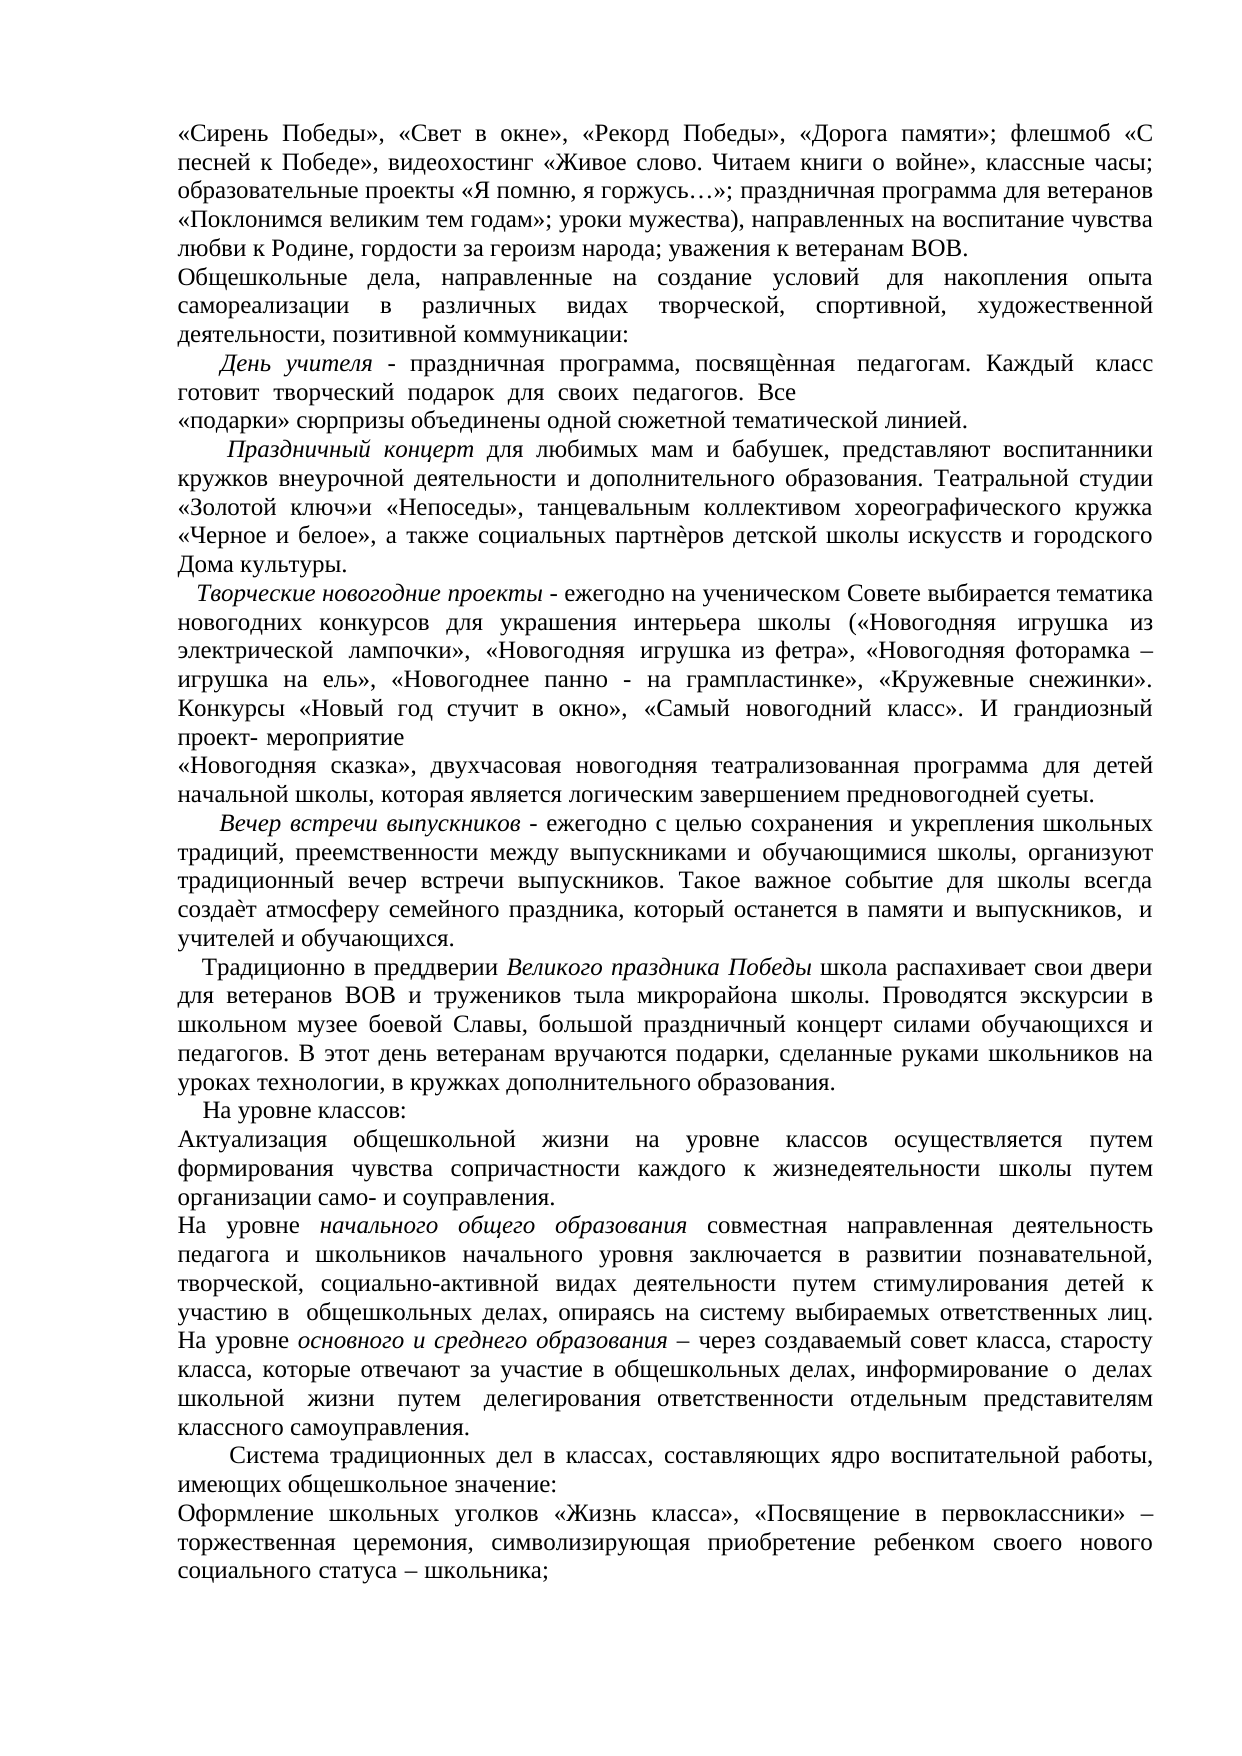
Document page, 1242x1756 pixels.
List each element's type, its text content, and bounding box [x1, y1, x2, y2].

text Система традиционных дел в классах, составляющих ядро воспитательной работы, имеющих общешкольное значение: [177, 1441, 1153, 1498]
text «Новогодняя сказка», двухчасовая новогодняя театрализованная программа для детей начальной школы, которая является логическим завершением предновогодней суеты. [177, 751, 1153, 808]
text «подарки» сюрпризы объединены одной сюжетной тематической линией. [177, 406, 1153, 434]
text Общешкольные дела, направленные на создание условий для накопления опыта самореализации в различных видах творческой, спортивной, художественной деятельности, позитивной коммуникации: [177, 262, 1153, 348]
text Оформление школьных уголков «Жизнь класса», «Посвящение в первоклассники» – торжественная церемония, символизирующая приобретение ребенком своего нового социального статуса – школьника; [177, 1498, 1153, 1584]
text «Сирень Победы», «Свет в окне», «Рекорд Победы», «Дорога памяти»; флешмоб «С песней к Победе», видеохостинг «Живое слово. Читаем книги о войне», классные часы; образовательные проекты «Я помню, я горжусь…»; праздничная программа для ветеранов «Поклонимся великим тем годам»; уроки мужества), направленных на воспитание чувства любви к Родине, гордости за героизм народа; уважения к ветеранам ВОВ. [177, 118, 1153, 262]
text Традиционно в преддверии Великого праздника Победы школа распахивает свои двери для ветеранов ВОВ и тружеников тыла микрорайона школы. Проводятся экскурсии в школьном музее боевой Славы, большой праздничный концерт силами обучающихся и педагогов. В этот день ветеранам вручаются подарки, сделанные руками школьников на уроках технологии, в кружках дополнительного образования. [177, 952, 1153, 1096]
text Вечер встречи выпускников - ежегодно с целью сохранения и укрепления школьных традиций, преемственности между выпускниками и обучающимися школы, организуют традиционный вечер встречи выпускников. Такое важное событие для школы всегда создаѐт атмосферу семейного праздника, который останется в памяти и выпускников, и учителей и обучающихся. [177, 808, 1153, 952]
text Актуализация общешкольной жизни на уровне классов осуществляется путем формирования чувства сопричастности каждого к жизнедеятельности школы путем организации само- и соуправления. [177, 1124, 1153, 1211]
text На уровне классов: [177, 1096, 1153, 1124]
text Творческие новогодние проекты - ежегодно на ученическом Совете выбирается тематика новогодних конкурсов для украшения интерьера школы («Новогодняя игрушка из электрической лампочки», «Новогодняя игрушка из фетра», «Новогодняя фоторамка – игрушка на ель», «Новогоднее панно - на грампластинке», «Кружевные снежинки». Конкурсы «Новый год стучит в окно», «Самый новогодний класс». И грандиозный проект- мероприятие [177, 578, 1153, 751]
text Праздничный концерт для любимых мам и бабушек, представляют воспитанники кружков внеурочной деятельности и дополнительного образования. Театральной студии «Золотой ключ»и «Непоседы», танцевальным коллективом хореографического кружка «Черное и белое», а также социальных партнѐров детской школы искусств и городского Дома культуры. [177, 434, 1153, 578]
text На уровне начального общего образования совместная направленная деятельность педагога и школьников начального уровня заключается в развитии познавательной, творческой, социально-активной видах деятельности путем стимулирования детей к участию в общешкольных делах, опираясь на систему выбираемых ответственных лиц. На уровне основного и среднего образования – через создаваемый совет класса, старосту класса, которые отвечают за участие в общешкольных делах, информирование о делах школьной жизни путем делегирования ответственности отдельным представителям классного самоуправления. [177, 1211, 1153, 1441]
text День учителя - праздничная программа, посвящѐнная педагогам. Каждый класс готовит творческий подарок для своих педагогов. Все [177, 348, 1153, 406]
